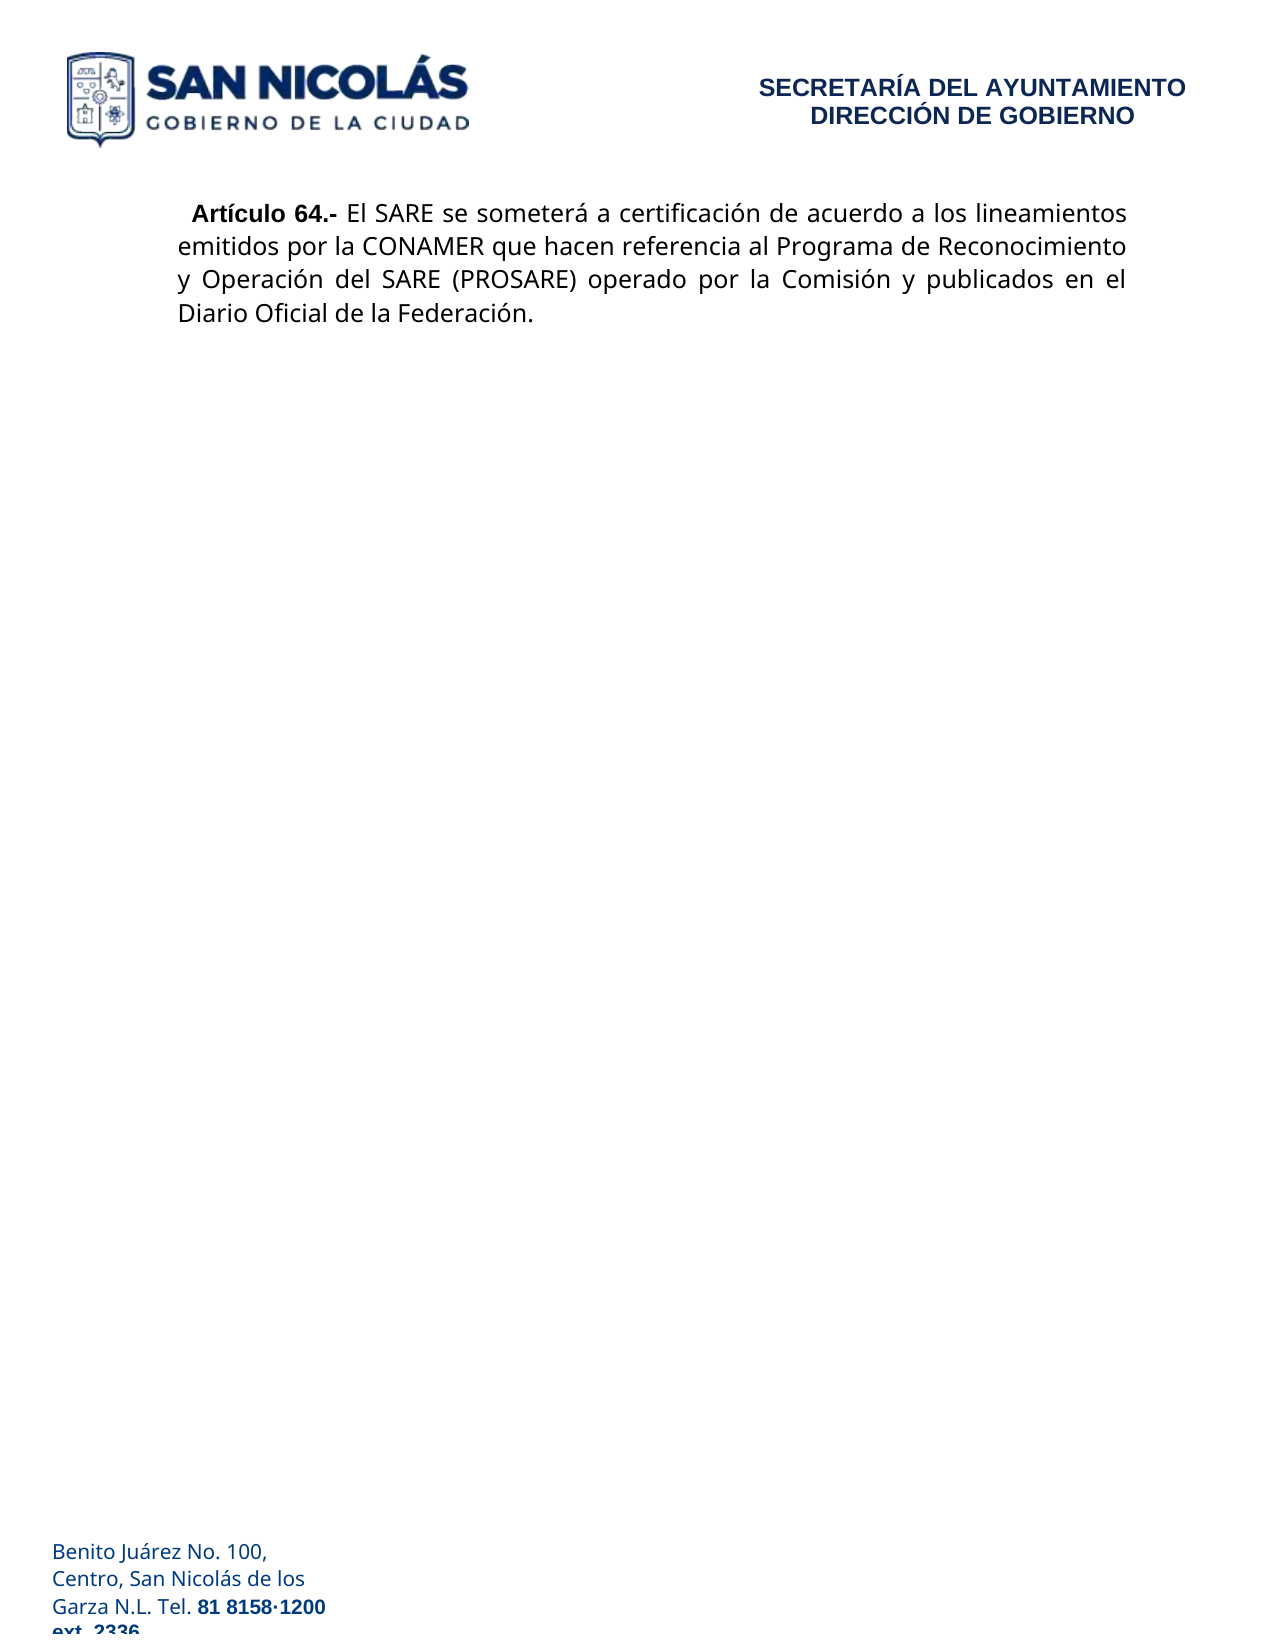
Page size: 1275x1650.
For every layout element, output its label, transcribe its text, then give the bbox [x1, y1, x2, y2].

text Artículo 64.- El SARE se someterá a certificación de acuerdo a los lineamientos emitidos por la CONAMER que hacen referencia al Programa de Reconocimiento y Operación del SARE (PROSARE) operado por la Comisión y publicados en el Diario Oficial de la Federación. [177, 196, 1128, 329]
picture [67, 52, 469, 148]
